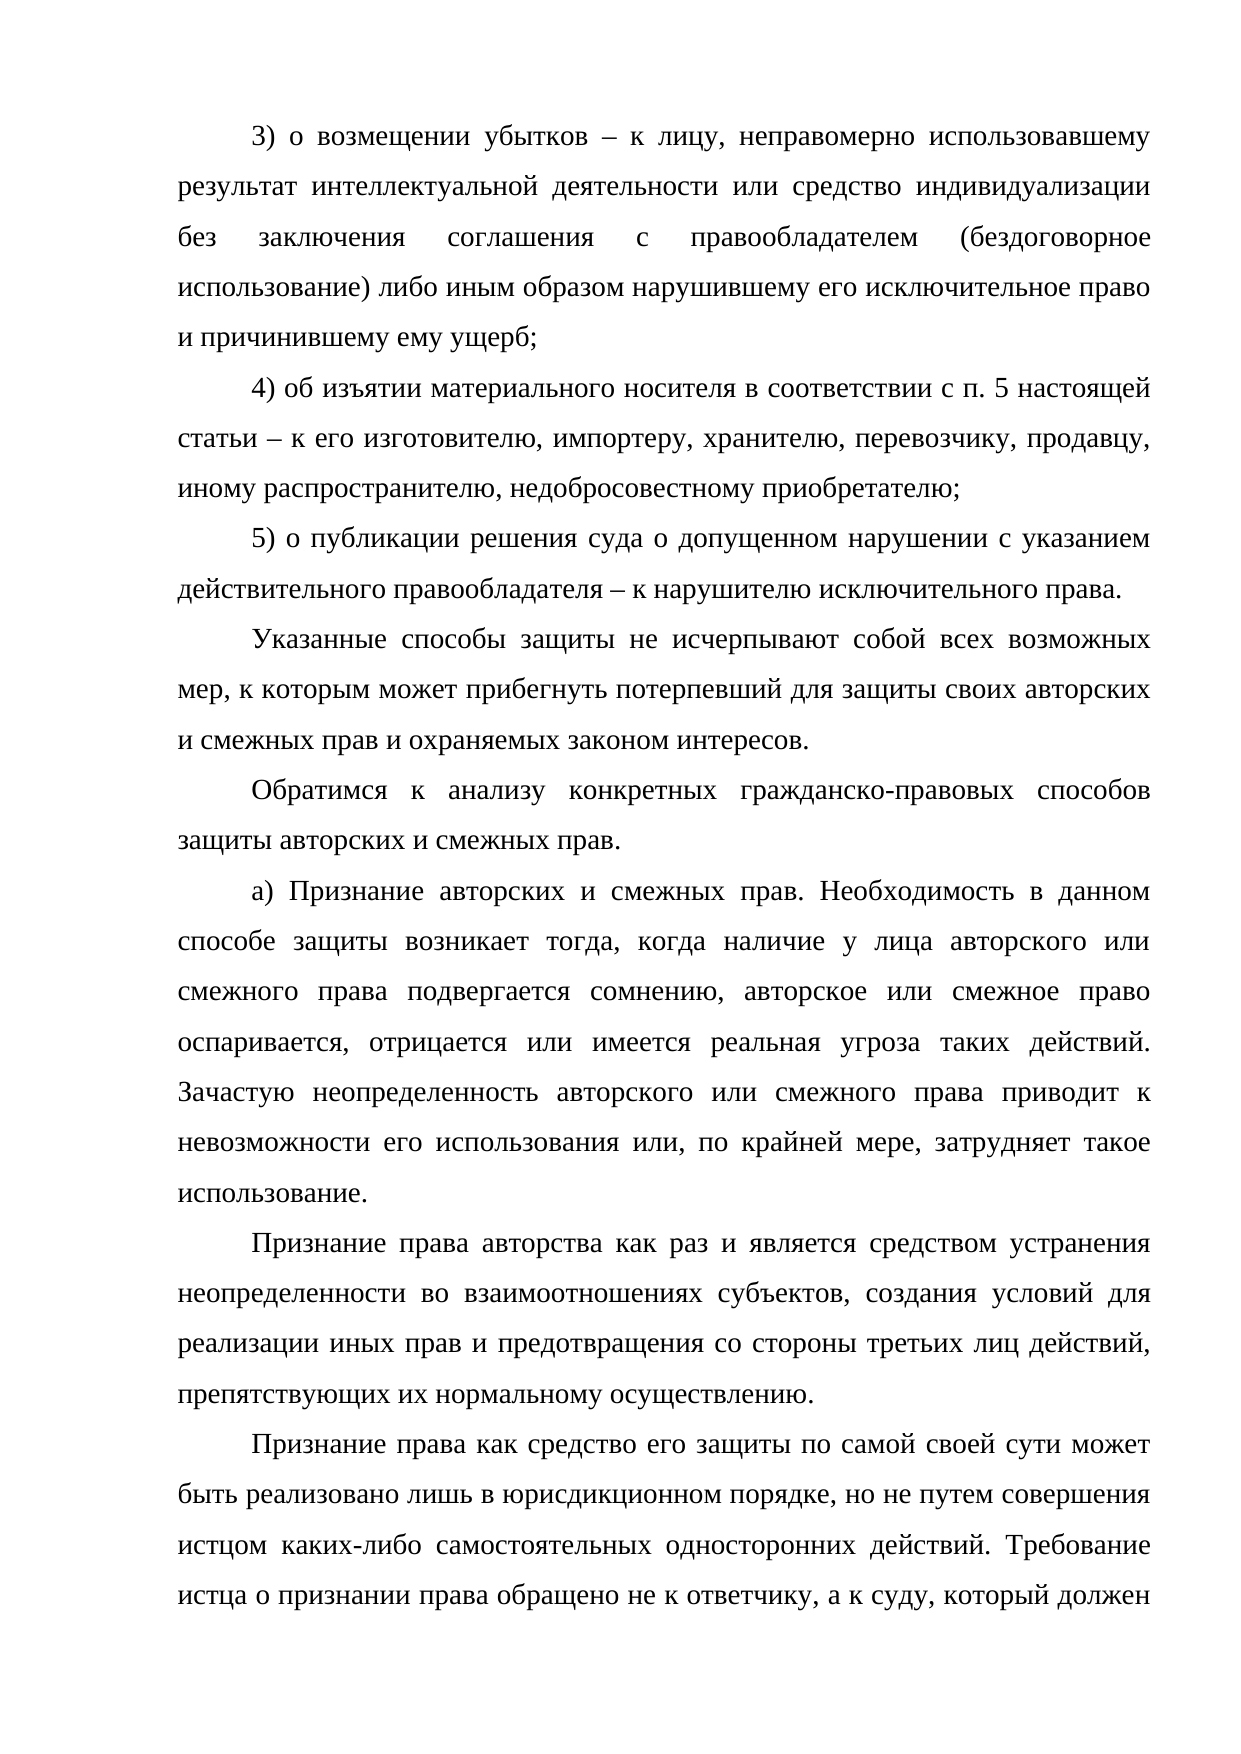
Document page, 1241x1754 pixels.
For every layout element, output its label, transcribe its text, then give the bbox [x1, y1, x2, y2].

text 5) о публикации решения суда о допущенном нарушении с указанием действительного правообладателя – к нарушителю исключительного права. [177, 521, 1152, 604]
text 4) об изъятии материального носителя в соответствии с п. 5 настоящей статьи – к его изготовителю, импортеру, хранителю, перевозчику, продавцу, иному распространителю, недобросовестному приобретателю; [177, 370, 1152, 504]
text Обратимся к анализу конкретных гражданско-правовых способов защиты авторских и смежных прав. [177, 772, 1152, 856]
text а) Признание авторских и смежных прав. Необходимость в данном способе защиты возникает тогда, когда наличие у лица авторского или смежного права подвергается сомнению, авторское или смежное право оспаривается, отрицается или имеется реальная угроза таких действий. Зачастую неопределенность авторского или смежного права приводит к невозможности его использования или, по крайней мере, затрудняет такое использование. [177, 873, 1152, 1208]
text Признание права авторства как раз и является средством устранения неопределенности во взаимоотношениях субъектов, создания условий для реализации иных прав и предотвращения со стороны третьих лиц действий, препятствующих их нормальному осуществлению. [177, 1225, 1152, 1409]
text Указанные способы защиты не исчерпывают собой всех возможных мер, к которым может прибегнуть потерпевший для защиты своих авторских и смежных прав и охраняемых законом интересов. [177, 621, 1152, 755]
text 3) о возмещении убытков – к лицу, неправомерно использовавшему результат интеллектуальной деятельности или средство индивидуализации без заключения соглашения с правообладателем (бездоговорное использование) либо иным образом нарушившему его исключительное право и причинившему ему ущерб; [177, 118, 1152, 353]
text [177, 1426, 1152, 1611]
